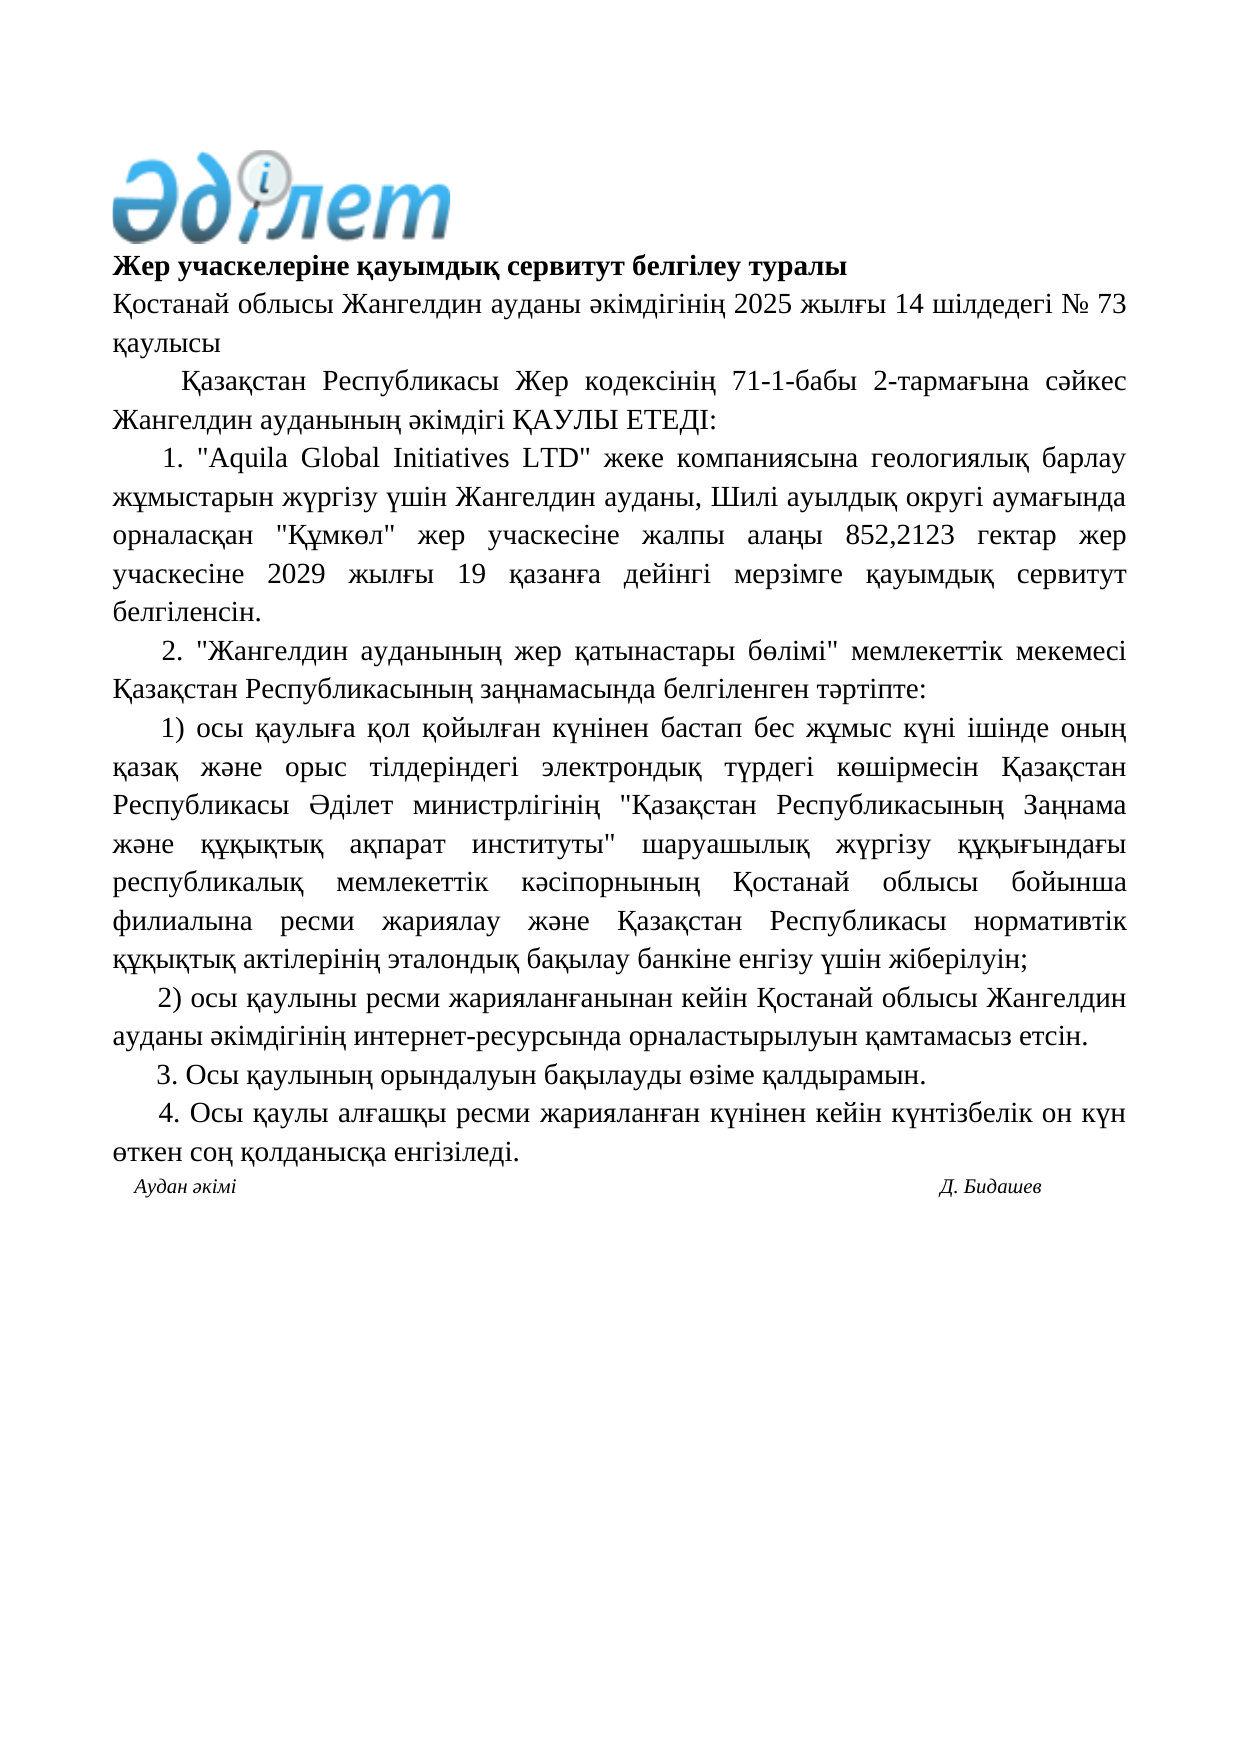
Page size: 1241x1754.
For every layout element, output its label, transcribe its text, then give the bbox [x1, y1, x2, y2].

text 2. "Жангелдин ауданының жер қатынастары бөлімі" мемлекеттік мекемесі Қазақстан Республикасының заңнамасында белгіленген тәртіпте: [112, 633, 1128, 705]
table_header Д. Бидашев [939, 1173, 1240, 1204]
text 1. "Aquila Global Initiatives LTD" жеке компаниясына геологиялық барлау жұмыстарын жүргізу үшін Жангелдин ауданы, Шилі ауылдық округі аумағында орналасқан "Құмкөл" жер учаскесіне жалпы алаңы 852,2123 гектар жер учаскесіне 2029 жылғы 19 қазанға дейінгі мерзімге қауымдық сервитут белгіленсін. [112, 440, 1128, 628]
picture [112, 150, 451, 244]
text Қазақстан Республикасы Жер кодексінің 71-1-бабы 2-тармағына сәйкес Жангелдин ауданының әкімдігі ҚАУЛЫ ЕТЕДІ: [112, 363, 1128, 435]
table_header Аудан әкімі [101, 1173, 939, 1204]
text 4. Осы қаулы алғашқы ресми жарияланған күнінен кейін күнтізбелік он күн өткен соң қолданысқа енгізіледі. [112, 1096, 1128, 1168]
text 1) осы қаулыға қол қойылған күнінен бастап бес жұмыс күні ішінде оның қазақ және орыс тілдеріндегі электрондық түрдегі көшірмесін Қазақстан Республикасы Әділет министрлігінің "Қазақстан Республикасының Заңнама және құқықтық ақпарат институты" шаруашылық жүргізу құқығындағы республикалық мемлекеттік кәсіпорнының Қостанай облысы бойынша филиалына ресми жариялау және Қазақстан Республикасы нормативтік құқықтық актілерінің эталондық бақылау банкіне енгізу үшін жіберілуін; [112, 710, 1128, 975]
text Жер учаскелеріне қауымдық сервитут белгілеу туралы [112, 248, 1128, 281]
text 2) осы қаулыны ресми жарияланғанынан кейін Қостанай облысы Жангелдин ауданы әкімдігінің интернет-ресурсында орналастырылуын қамтамасыз етсін. [112, 980, 1128, 1052]
text Қостанай облысы Жангелдин ауданы әкімдігінің 2025 жылғы 14 шілдедегі № 73 қаулысы [112, 286, 1128, 358]
text 3. Осы қаулының орындалуын бақылауды өзіме қалдырамын. [112, 1057, 1128, 1091]
